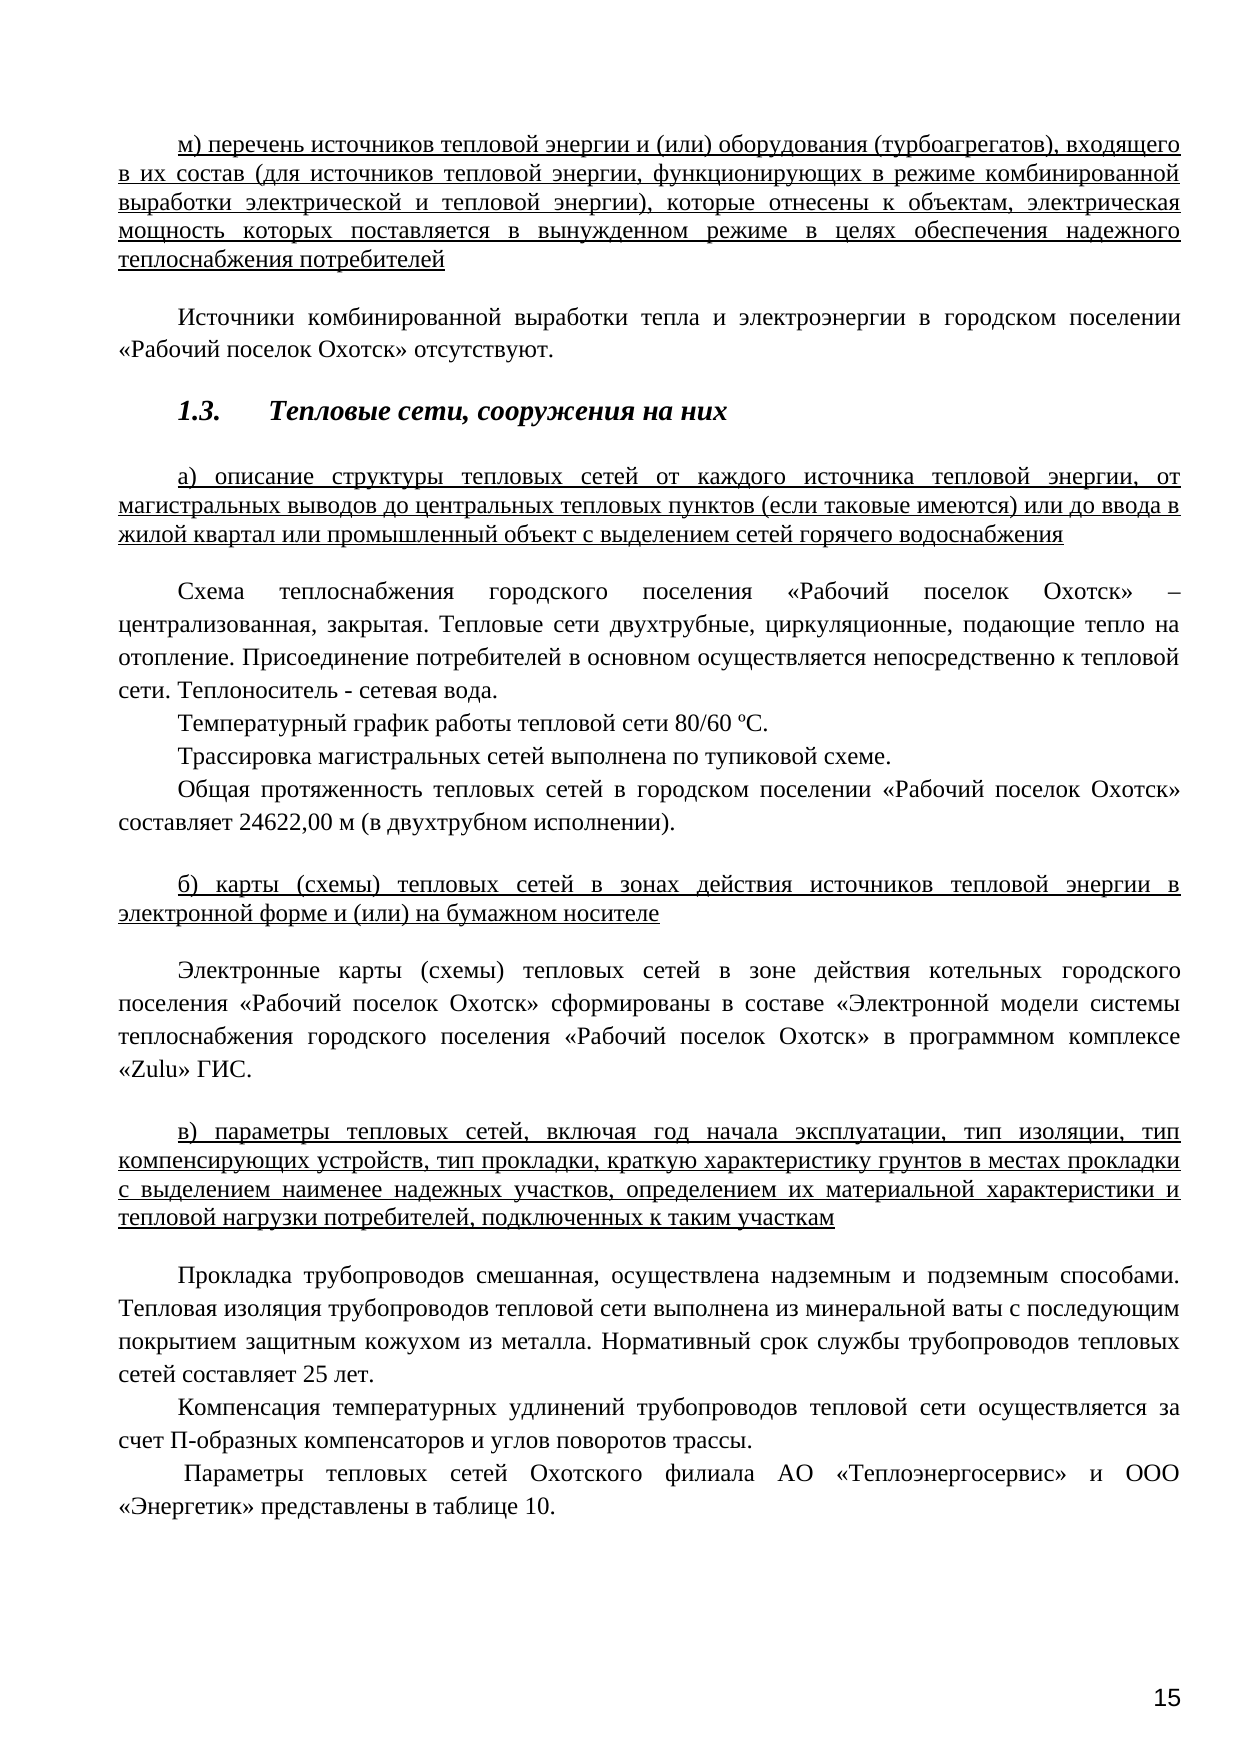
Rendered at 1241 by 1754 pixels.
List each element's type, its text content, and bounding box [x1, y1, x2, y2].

text м) перечень источников тепловой энергии и (или) оборудования (турбоагрегатов), входящего в их состав (для источников тепловой энергии, функционирующих в режиме комбинированной выработки электрической и тепловой энергии), которые отнесены к объектам, электрическая мощность которых поставляется в вынужденном режиме в целях обеспечения надежного теплоснабжения потребителей [118, 242, 1181, 273]
text Общая протяженность тепловых сетей в городском поселении «Рабочий поселок Охотск» составляет 24622,00 м (в двухтрубном исполнении). [118, 774, 1181, 836]
subtitle Тепловые сети, сооружения на них [177, 393, 1181, 426]
text а) описание структуры тепловых сетей от каждого источника тепловой энергии, от магистральных выводов до центральных тепловых пунктов (если таковые имеются) или до ввода в жилой квартал или промышленный объект с выделением сетей горячего водоснабжения [118, 461, 1181, 515]
text Температурный график работы тепловой сети 80/60 ºС. [118, 708, 1181, 737]
text в) параметры тепловых сетей, включая год начала эксплуатации, тип изоляции, тип компенсирующих устройств, тип прокладки, краткую характеристику грунтов в местах прокладки с выделением наименее надежных участков, определением их материальной характеристики и тепловой нагрузки потребителей, подключенных к таким участкам [118, 1200, 1181, 1231]
text м) перечень источников тепловой энергии и (или) оборудования (турбоагрегатов), входящего в их состав (для источников тепловой энергии, функционирующих в режиме комбинированной выработки электрической и тепловой энергии), которые отнесены к объектам, электрическая мощность которых поставляется в вынужденном режиме в целях обеспечения надежного теплоснабжения потребителей [118, 129, 1181, 212]
text Параметры тепловых сетей Охотского филиала АО «Теплоэнергосервис» и ООО «Энергетик» представлены в таблице 10. [118, 1458, 1181, 1520]
text Трассировка магистральных сетей выполнена по тупиковой схеме. [118, 741, 1181, 770]
text в) параметры тепловых сетей, включая год начала эксплуатации, тип изоляции, тип компенсирующих устройств, тип прокладки, краткую характеристику грунтов в местах прокладки с выделением наименее надежных участков, определением их материальной характеристики и тепловой нагрузки потребителей, подключенных к таким участкам [118, 1116, 1181, 1170]
text м) перечень источников тепловой энергии и (или) оборудования (турбоагрегатов), входящего в их состав (для источников тепловой энергии, функционирующих в режиме комбинированной выработки электрической и тепловой энергии), которые отнесены к объектам, электрическая мощность которых поставляется в вынужденном режиме в целях обеспечения надежного теплоснабжения потребителей [118, 213, 1181, 240]
text в) параметры тепловых сетей, включая год начала эксплуатации, тип изоляции, тип компенсирующих устройств, тип прокладки, краткую характеристику грунтов в местах прокладки с выделением наименее надежных участков, определением их материальной характеристики и тепловой нагрузки потребителей, подключенных к таким участкам [118, 1171, 1181, 1199]
text Компенсация температурных удлинений трубопроводов тепловой сети осуществляется за счет П-образных компенсаторов и углов поворотов трассы. [118, 1392, 1181, 1454]
text а) описание структуры тепловых сетей от каждого источника тепловой энергии, от магистральных выводов до центральных тепловых пунктов (если таковые имеются) или до ввода в жилой квартал или промышленный объект с выделением сетей горячего водоснабжения [118, 516, 1181, 547]
text Электронные карты (схемы) тепловых сетей в зоне действия котельных городского поселения «Рабочий поселок Охотск» сформированы в составе «Электронной модели системы теплоснабжения городского поселения «Рабочий поселок Охотск» в программном комплексе «Zulu» ГИС. [118, 955, 1181, 1083]
text Схема теплоснабжения городского поселения «Рабочий поселок Охотск» – централизованная, закрытая. Тепловые сети двухтрубные, циркуляционные, подающие тепло на отопление. Присоединение потребителей в основном осуществляется непосредственно к тепловой сети. Теплоноситель - сетевая вода. [118, 576, 1181, 704]
text Источники комбинированной выработки тепла и электроэнергии в городском поселении «Рабочий поселок Охотск» отсутствуют. [118, 302, 1181, 363]
text Прокладка трубопроводов смешанная, осуществлена надземным и подземным способами. Тепловая изоляция трубопроводов тепловой сети выполнена из минеральной ваты с последующим покрытием защитным кожухом из металла. Нормативный срок службы трубопроводов тепловых сетей составляет 25 лет. [118, 1260, 1181, 1388]
text б) карты (схемы) тепловых сетей в зонах действия источников тепловой энергии в электронной форме и (или) на бумажном носителе [118, 869, 1181, 927]
